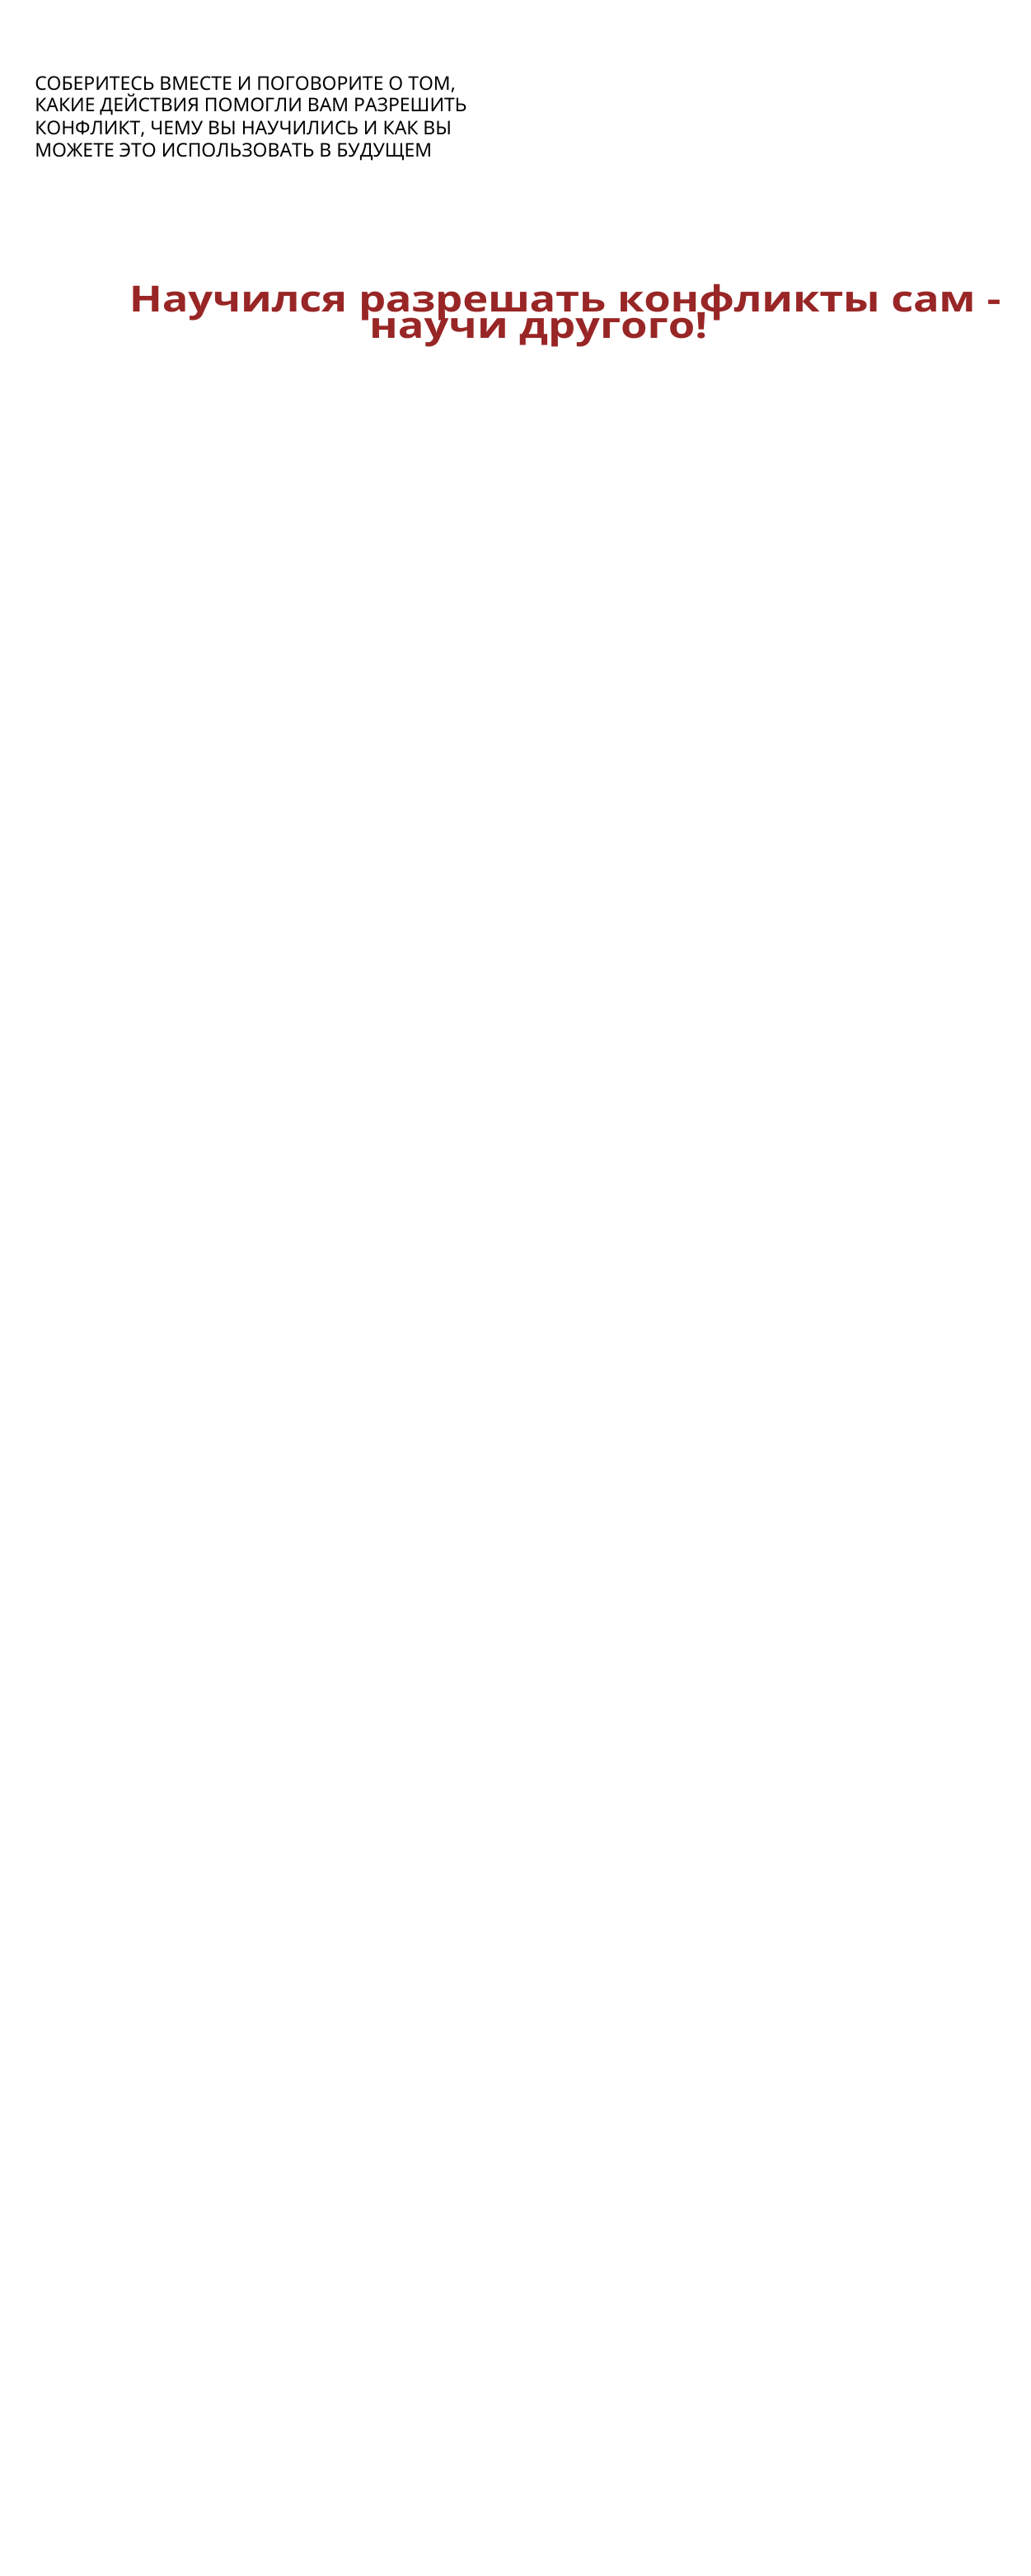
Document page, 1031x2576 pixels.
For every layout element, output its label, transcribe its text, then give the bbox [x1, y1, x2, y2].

text СОБЕРИТЕСЬ ВМЕСТЕ И ПОГОВОРИТЕ О ТОМ, КАКИЕ ДЕЙСТВИЯ ПОМОГЛИ ВАМ РАЗРЕШИТЬ КОНФЛИКТ, ЧЕМУ ВЫ НАУЧИЛИСЬ И КАК ВЫ МОЖЕТЕ ЭТО ИСПОЛЬЗОВАТЬ В БУДУЩЕМ [35, 72, 485, 162]
text Научился разрешать конфликты сам - научи другого! [129, 287, 1016, 349]
